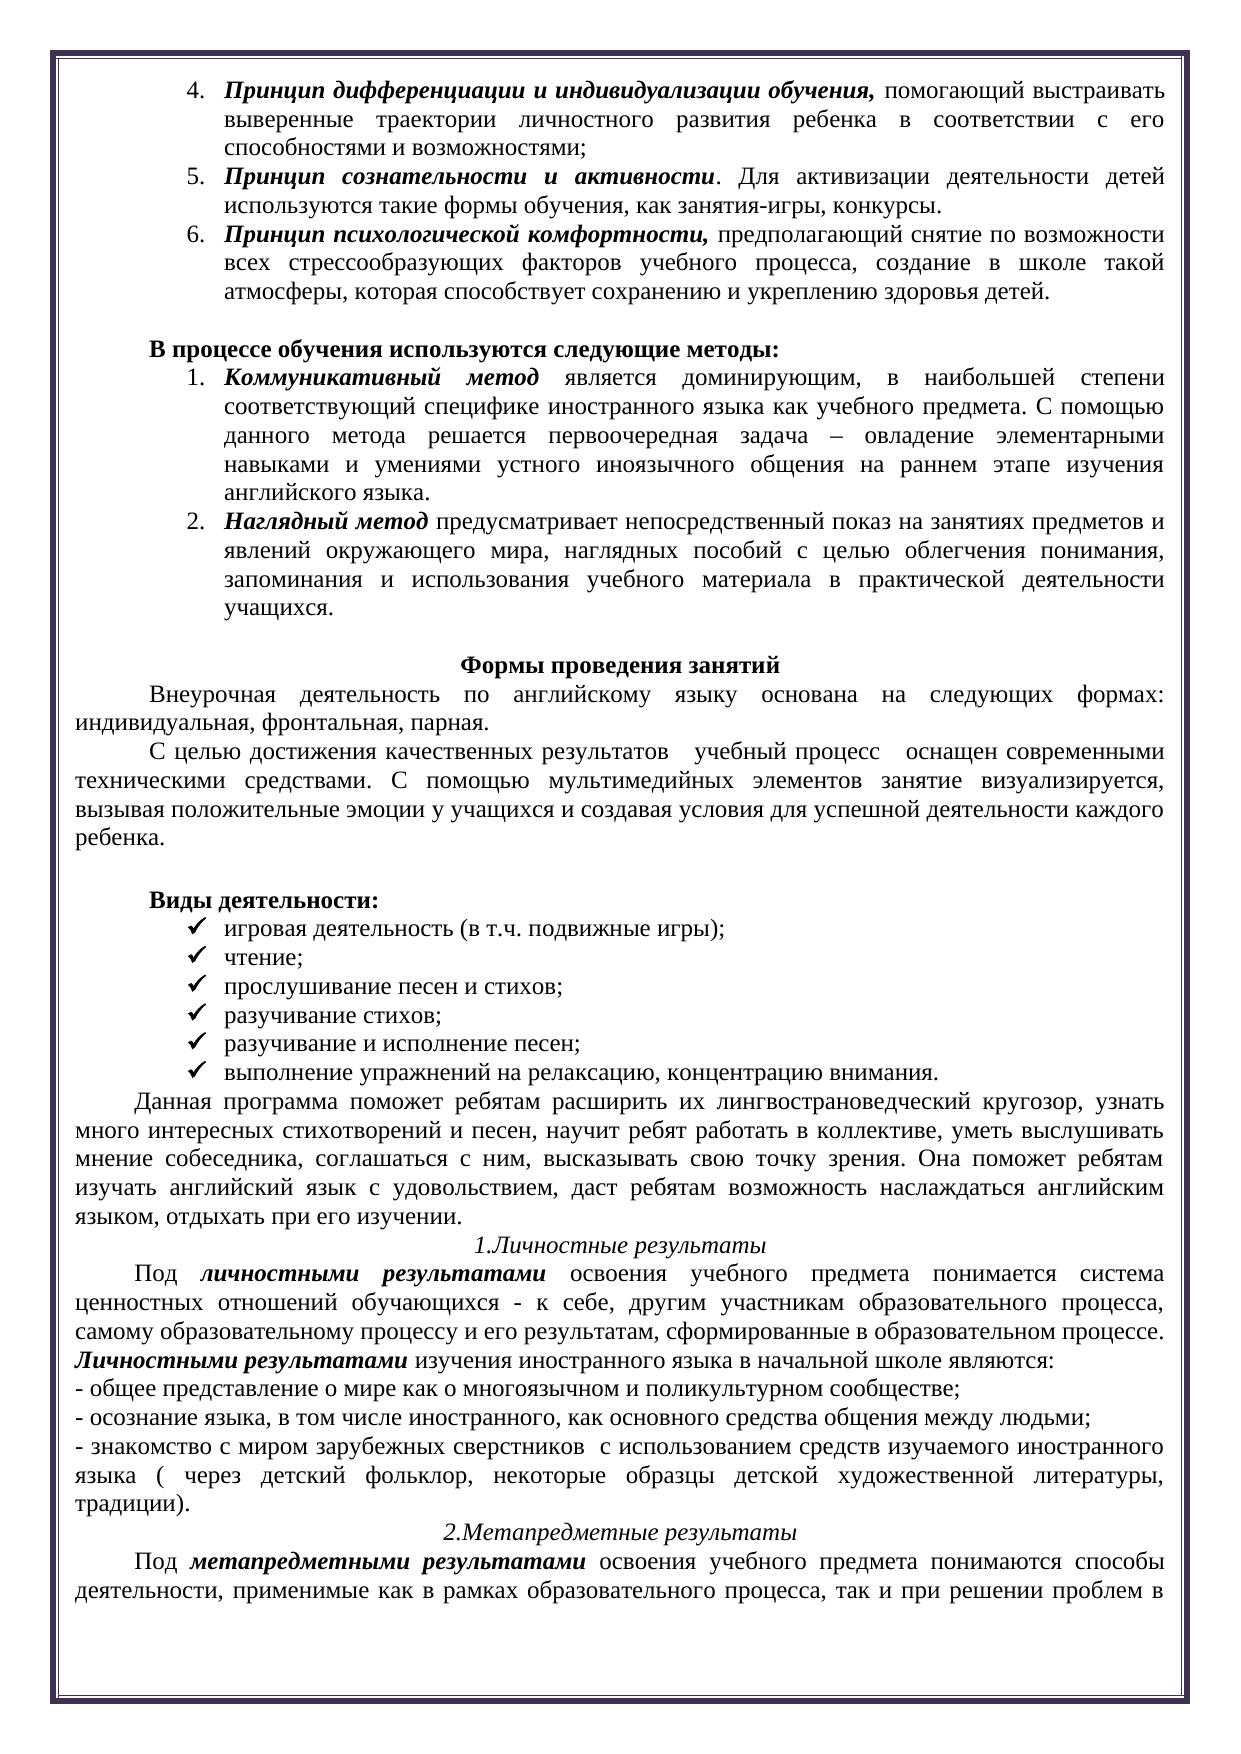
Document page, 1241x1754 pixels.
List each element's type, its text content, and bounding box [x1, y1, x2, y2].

list разучивание стихов; [186, 1000, 1165, 1028]
list чтение; [186, 942, 1165, 971]
text - знакомство с миром зарубежных сверстников с использованием средств изучаемого иностранного языка ( через детский фольклор, некоторые образцы детской художественной литературы, традиции). [75, 1431, 1165, 1517]
text - общее представление о мире как о многоязычном и поликультурном сообществе; [75, 1373, 1165, 1402]
text Виды деятельности: [75, 885, 1165, 913]
text В процессе обучения используются следующие методы: [75, 334, 1165, 362]
list игровая деятельность (в т.ч. подвижные игры); [186, 913, 1165, 942]
text Формы проведения занятий [75, 650, 1165, 679]
list Принцип дифференциации и индивидуализации обучения, помогающий выстраивать выверенные траектории личностного развития ребенка в соответствии с его способностями и возможностями; [186, 75, 1165, 161]
list Наглядный метод предусматривает непосредственный показ на занятиях предметов и явлений окружающего мира, наглядных пособий с целью облегчения понимания, запоминания и использования учебного материала в практической деятельности учащихся. [186, 506, 1165, 621]
list Принцип психологической комфортности, предполагающий снятие по возможности всех стрессообразующих факторов учебного процесса, создание в школе такой атмосферы, которая способствует сохранению и укреплению здоровья детей. [186, 219, 1165, 305]
list Коммуникативный метод является доминирующим, в наибольшей степени соответствующий специфике иностранного языка как учебного предмета. С помощью данного метода решается первоочередная задача – овладение элементарными навыками и умениями устного иноязычного общения на раннем этапе изучения английского языка. [186, 362, 1165, 506]
text С целью достижения качественных результатов учебный процесс оснащен современными техническими средствами. С помощью мультимедийных элементов занятие визуализируется, вызывая положительные эмоции у учащихся и создавая условия для успешной деятельности каждого ребенка. [75, 736, 1165, 851]
list выполнение упражнений на релаксацию, концентрацию внимания. [186, 1057, 1165, 1086]
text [75, 1546, 1165, 1603]
text Внеурочная деятельность по английскому языку основана на следующих формах: индивидуальная, фронтальная, парная. [75, 679, 1165, 736]
text Личностными результатами изучения иностранного языка в начальной школе являются: [75, 1345, 1165, 1373]
list прослушивание песен и стихов; [186, 971, 1165, 1000]
text 1.Личностные результаты [75, 1230, 1165, 1258]
list разучивание и исполнение песен; [186, 1028, 1165, 1057]
text 2.Метапредметные результаты [75, 1517, 1165, 1546]
text Под личностными результатами освоения учебного предмета понимается система ценностных отношений обучающихся - к себе, другим участникам образовательного процесса, самому образовательному процессу и его результатам, сформированные в образовательном процессе. [75, 1258, 1165, 1345]
list Принцип сознательности и активности. Для активизации деятельности детей используются такие формы обучения, как занятия-игры, конкурсы. [186, 161, 1165, 219]
text Данная программа поможет ребятам расширить их лингвострановедческий кругозор, узнать много интересных стихотворений и песен, научит ребят работать в коллективе, уметь выслушивать мнение собеседника, соглашаться с ним, высказывать свою точку зрения. Она поможет ребятам изучать английский язык с удовольствием, даст ребятам возможность наслаждаться английским языком, отдыхать при его изучении. [75, 1086, 1165, 1230]
text - осознание языка, в том числе иностранного, как основного средства общения между людьми; [75, 1402, 1165, 1431]
